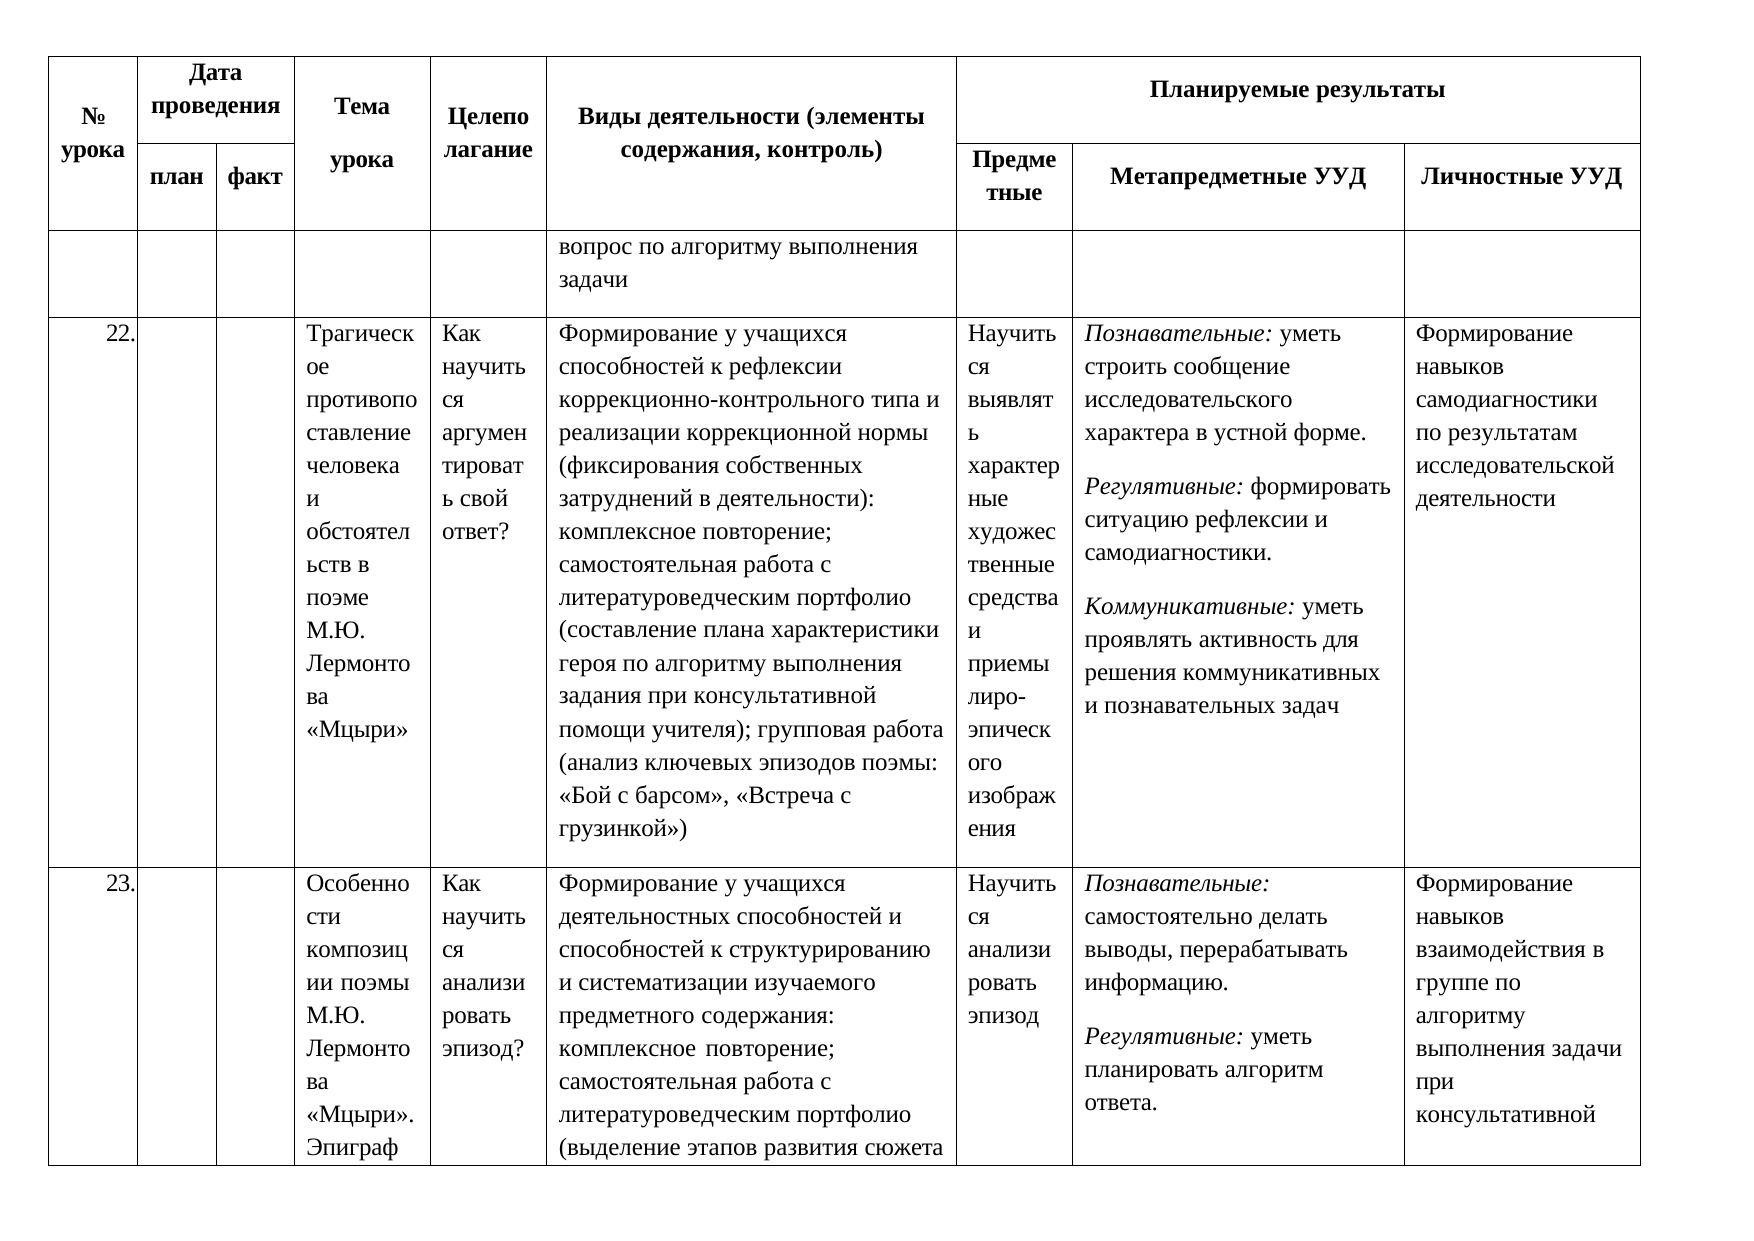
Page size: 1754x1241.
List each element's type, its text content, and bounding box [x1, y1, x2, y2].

table_cell [217, 318, 294, 867]
table_cell [431, 231, 546, 317]
table_cell Трагическ ое противопо ставление человека и обстоятел ьств в поэме М.Ю. Лермонто ва «Мцыри» [295, 318, 430, 867]
table_cell [957, 231, 1072, 317]
table_cell 22. [49, 318, 137, 867]
table_cell Формирование у учащихся деятельностных способностей и способностей к структурированию и систематизации изучаемого предметного содержания: комплексное повторение; самостоятельная работа с литературоведческим портфолио (выделение этапов развития сюжета [547, 868, 956, 1164]
table_cell Формирование навыков взаимодействия в группе по алгоритму выполнения задачи при консультативной [1405, 868, 1640, 1164]
table_cell [217, 868, 294, 1164]
table_cell Формирование навыков самодиагностики по результатам исследовательской деятельности [1405, 318, 1640, 867]
table_cell Особенно сти композиц ии поэмы М.Ю. Лермонто ва «Мцыри». Эпиграф [295, 868, 430, 1164]
table_cell Познавательные: уметь строить сообщение исследовательского характера в устной форме. Регулятивные: формировать ситуацию рефлексии и самодиагностики. Коммуникативные: уметь проявлять активность для решения коммуникативных и познавательных задач [1073, 318, 1404, 867]
table_cell Как научить ся аргумен тироват ь свой ответ? [431, 318, 546, 867]
table_cell [138, 868, 216, 1164]
table_cell Предме тные [957, 144, 1072, 230]
table_cell Как научить ся анализи ровать эпизод? [431, 868, 546, 1164]
table_cell план [138, 144, 216, 230]
table_cell Научить ся анализи ровать эпизод [957, 868, 1072, 1164]
table_header Планируемые результаты [957, 57, 1640, 143]
table_cell Метапредметные УУД [1073, 144, 1404, 230]
table_cell Познавательные: самостоятельно делать выводы, перерабатывать информацию. Регулятивные: уметь планировать алгоритм ответа. [1073, 868, 1404, 1164]
table_header Тема урока [295, 57, 430, 230]
table_cell [49, 231, 137, 317]
table_cell [295, 231, 430, 317]
table_cell [217, 231, 294, 317]
table_cell Формирование у учащихся способностей к рефлексии коррекционно-контрольного типа и реализации коррекционной нормы (фиксирования собственных затруднений в деятельности): комплексное повторение; самостоятельная работа с литературоведческим портфолио (составление плана характеристики героя по алгоритму выполнения задания при консультативной помощи учителя); групповая работа (анализ ключевых эпизодов поэмы: «Бой с барсом», «Встреча с грузинкой») [547, 318, 956, 867]
table_cell [1073, 231, 1404, 317]
table_header Виды деятельности (элементы содержания, контроль) [547, 57, 956, 230]
table_cell [138, 318, 216, 867]
table_cell вопрос по алгоритму выполнения задачи [547, 231, 956, 317]
table_header Целепо лагание [431, 57, 546, 230]
table_cell Личностные УУД [1405, 144, 1640, 230]
table_header № урока [49, 57, 137, 230]
table_cell [138, 231, 216, 317]
table_cell [1405, 231, 1640, 317]
table_header Дата проведения [138, 57, 294, 143]
table_cell 23. [49, 868, 137, 1164]
table_cell факт [217, 144, 294, 230]
table_cell Научить ся выявлят ь характер ные художес твенные средства и приемы лиро- эпическ ого изображ ения [957, 318, 1072, 867]
